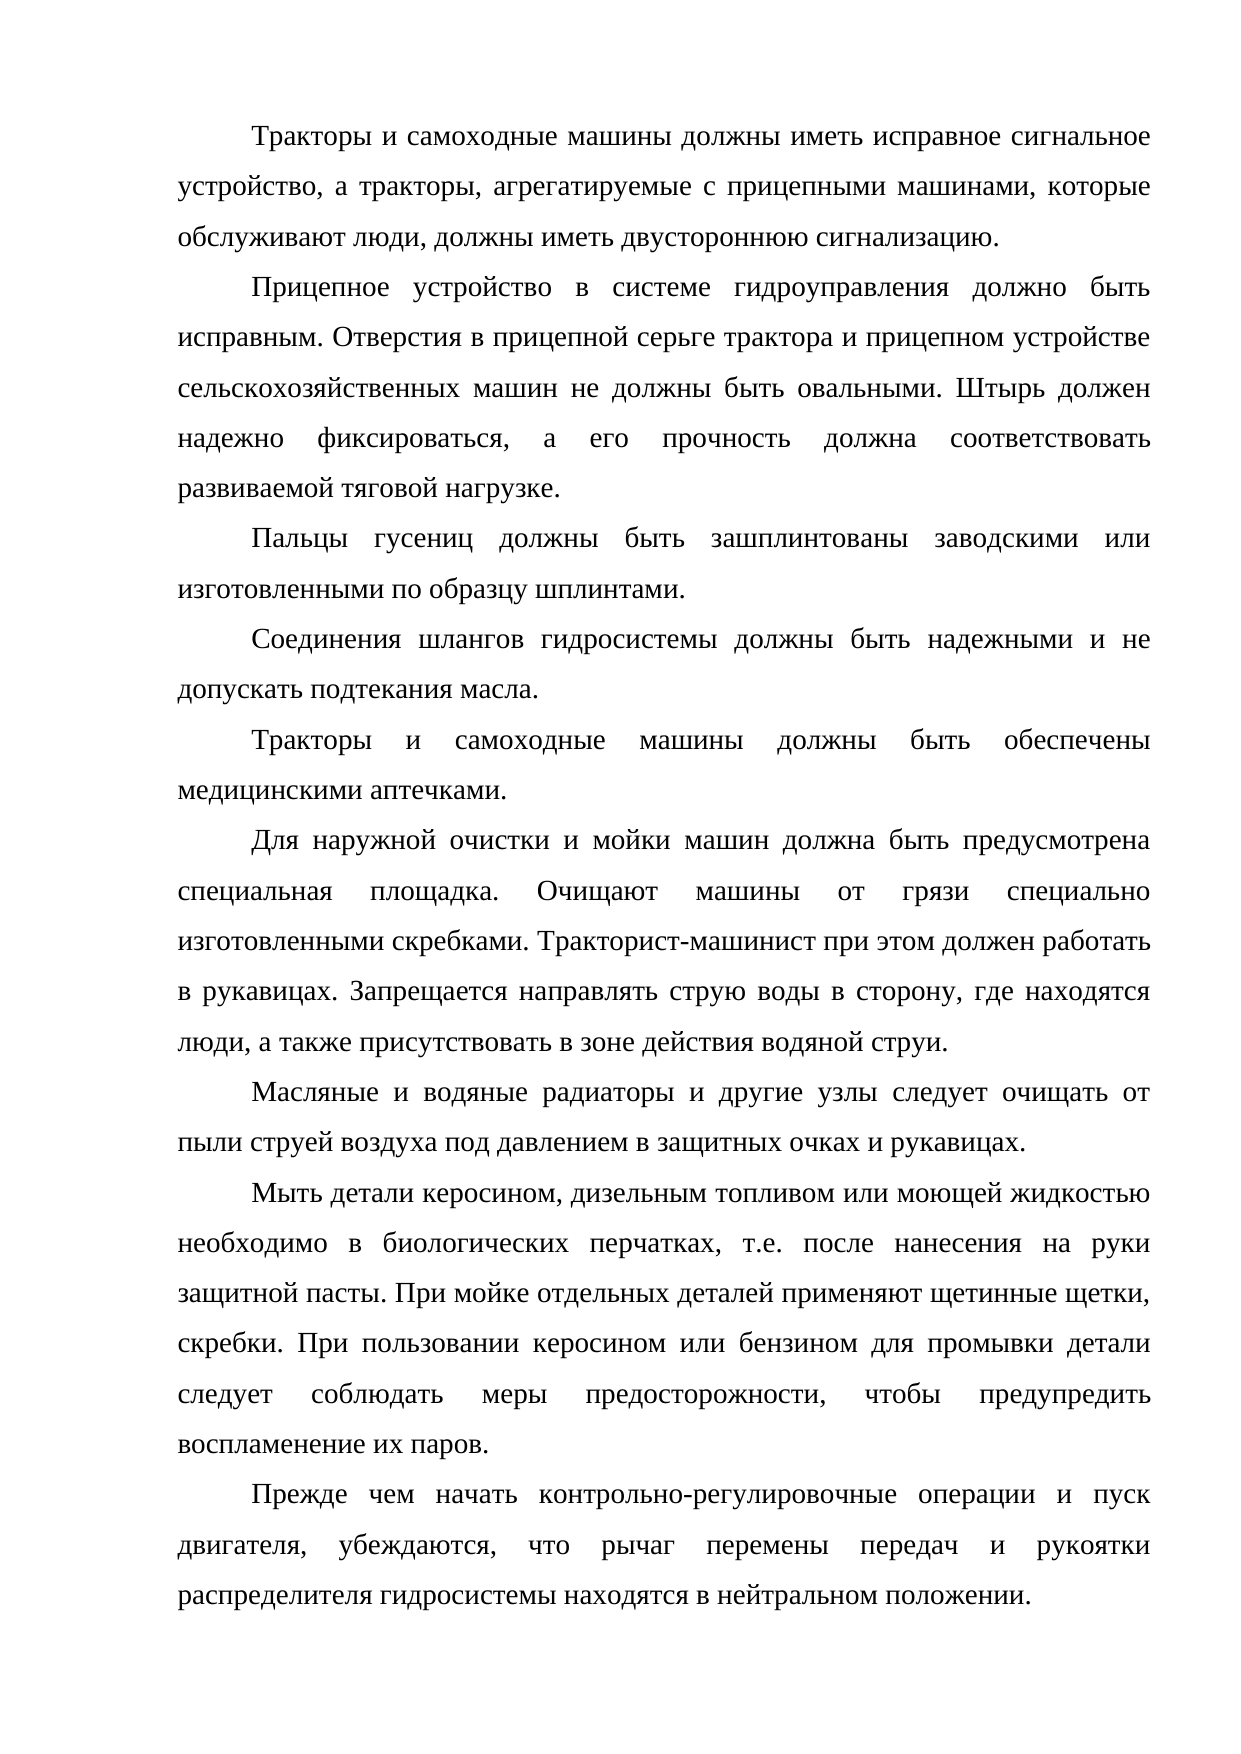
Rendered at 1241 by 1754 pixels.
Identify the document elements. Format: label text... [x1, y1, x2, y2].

text Для наружной очистки и мойки машин должна быть предусмотрена специальная площадка. Очищают машины от грязи специально изготовленными скребками. Тракторист-машинист при этом должен работать в рукавицах. Запрещается направлять струю воды в сторону, где находятся люди, а также присутствовать в зоне действия водяной струи. [177, 822, 1152, 1057]
text Масляные и водяные радиаторы и другие узлы следует очищать от пыли струей воздуха под давлением в защитных очках и рукавицах. [177, 1074, 1152, 1158]
text Прежде чем начать контрольно-регулировочные операции и пуск двигателя, убеждаются, что рычаг перемены передач и рукоятки распределителя гидросистемы находятся в нейтральном положении. [177, 1477, 1152, 1611]
text Пальцы гусениц должны быть зашплинтованы заводскими или изготовленными по образцу шплинтами. [177, 521, 1152, 604]
text Тракторы и самоходные машины должны быть обеспечены медицинскими аптечками. [177, 722, 1152, 806]
text Соединения шлангов гидросистемы должны быть надежными и не допускать подтекания масла. [177, 621, 1152, 705]
text Мыть детали керосином, дизельным топливом или моющей жидкостью необходимо в биологических перчатках, т.е. после нанесения на руки защитной пасты. При мойке отдельных деталей применяют щетинные щетки, скребки. При пользовании керосином или бензином для промывки детали следует соблюдать меры предосторожности, чтобы предупредить воспламенение их паров. [177, 1175, 1152, 1460]
text Тракторы и самоходные машины должны иметь исправное сигнальное устройство, а тракторы, агрегатируемые с прицепными машинами, которые обслуживают люди, должны иметь двустороннюю сигнализацию. [177, 118, 1152, 252]
text Прицепное устройство в системе гидроуправления должно быть исправным. Отверстия в прицепной серьге трактора и прицепном устройстве сельскохозяйственных машин не должны быть овальными. Штырь должен надежно фиксироваться, а его прочность должна соответствовать развиваемой тяговой нагрузке. [177, 269, 1152, 504]
